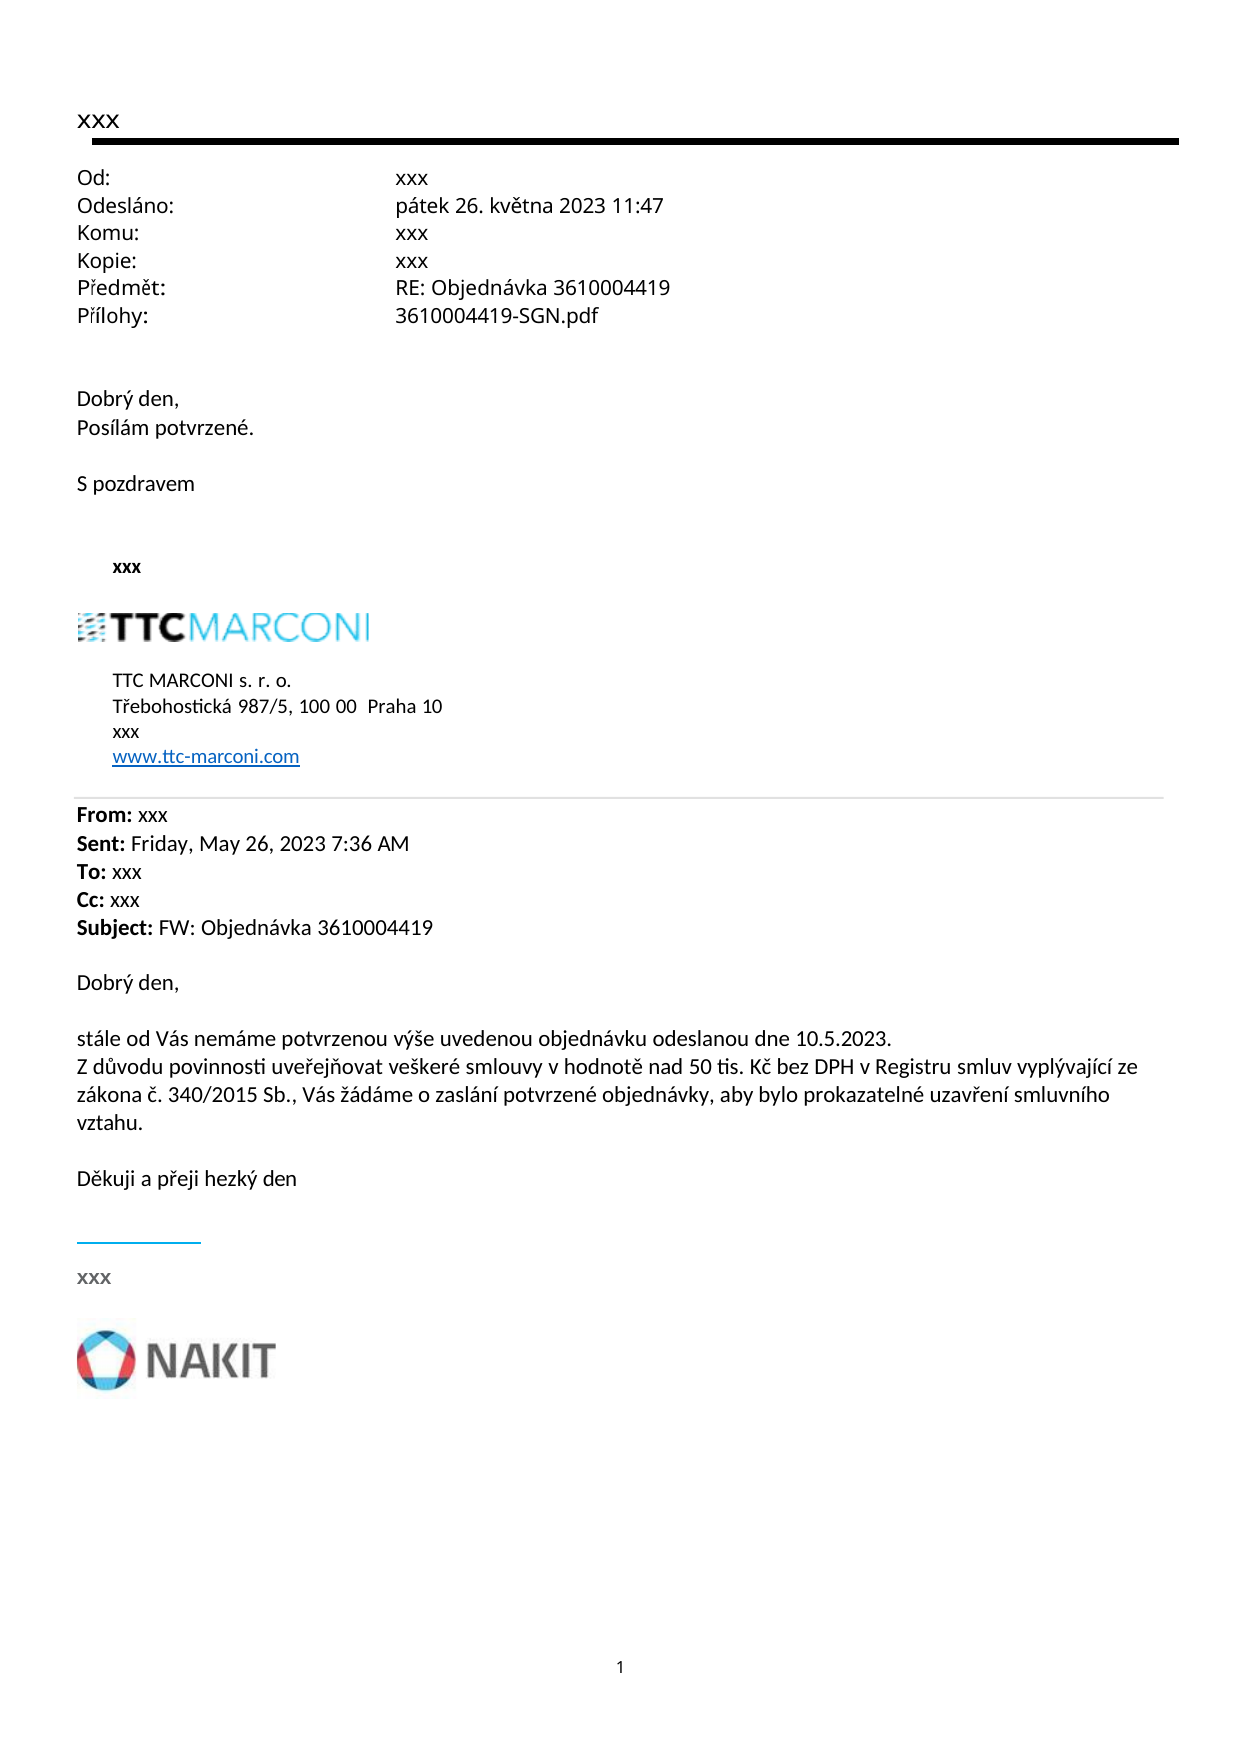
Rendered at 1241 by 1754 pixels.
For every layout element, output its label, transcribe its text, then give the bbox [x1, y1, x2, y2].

text Sent: Friday, May 26, 2023 7:36 AM [77, 829, 1176, 857]
text From: xxx [77, 801, 1176, 829]
text Cc: xxx [77, 885, 1176, 913]
text stále od Vás nemáme potvrzenou výše uvedenou objednávku odeslanou dne 10.5.2023. [77, 1024, 1176, 1052]
picture [78, 613, 369, 642]
text Třebohostická 987/5, 100 00 Praha 10 [112, 693, 1176, 718]
picture [76, 1318, 276, 1399]
title xxx [77, 102, 1176, 136]
text Komu: xxx [77, 219, 1176, 246]
text Předmět: RE: Objednávka 3610004419 [77, 274, 1176, 301]
text Od: xxx [77, 163, 1176, 191]
text S pozdravem [77, 469, 1176, 497]
text Přílohy: 3610004419-SGN.pdf [77, 301, 1176, 329]
text Děkuji a přeji hezký den [77, 1164, 1176, 1192]
text Dobrý den, Posílám potvrzené. [77, 384, 255, 441]
text xxx [77, 1265, 1176, 1289]
text Subject: FW: Objednávka 3610004419 Dobrý den, [77, 913, 484, 996]
text TTC MARCONI s. r. o. [112, 667, 1176, 693]
text Kopie: xxx [77, 246, 1176, 274]
text www.ttc-marconi.com [112, 744, 1176, 769]
text To: xxx [77, 857, 1176, 885]
text xxx [112, 718, 1176, 743]
text xxx [112, 553, 1176, 578]
text Odesláno: pátek 26. května 2023 11:47 [77, 191, 1176, 219]
text Z důvodu povinnosti uveřejňovat veškeré smlouvy v hodnotě nad 50 tis. Kč bez DPH v Registru smluv vyplývající ze zákona č. 340/2015 Sb., Vás žádáme o zaslání potvrzené objednávky, aby bylo prokazatelné uzavření smluvního vztahu. [77, 1052, 1164, 1136]
